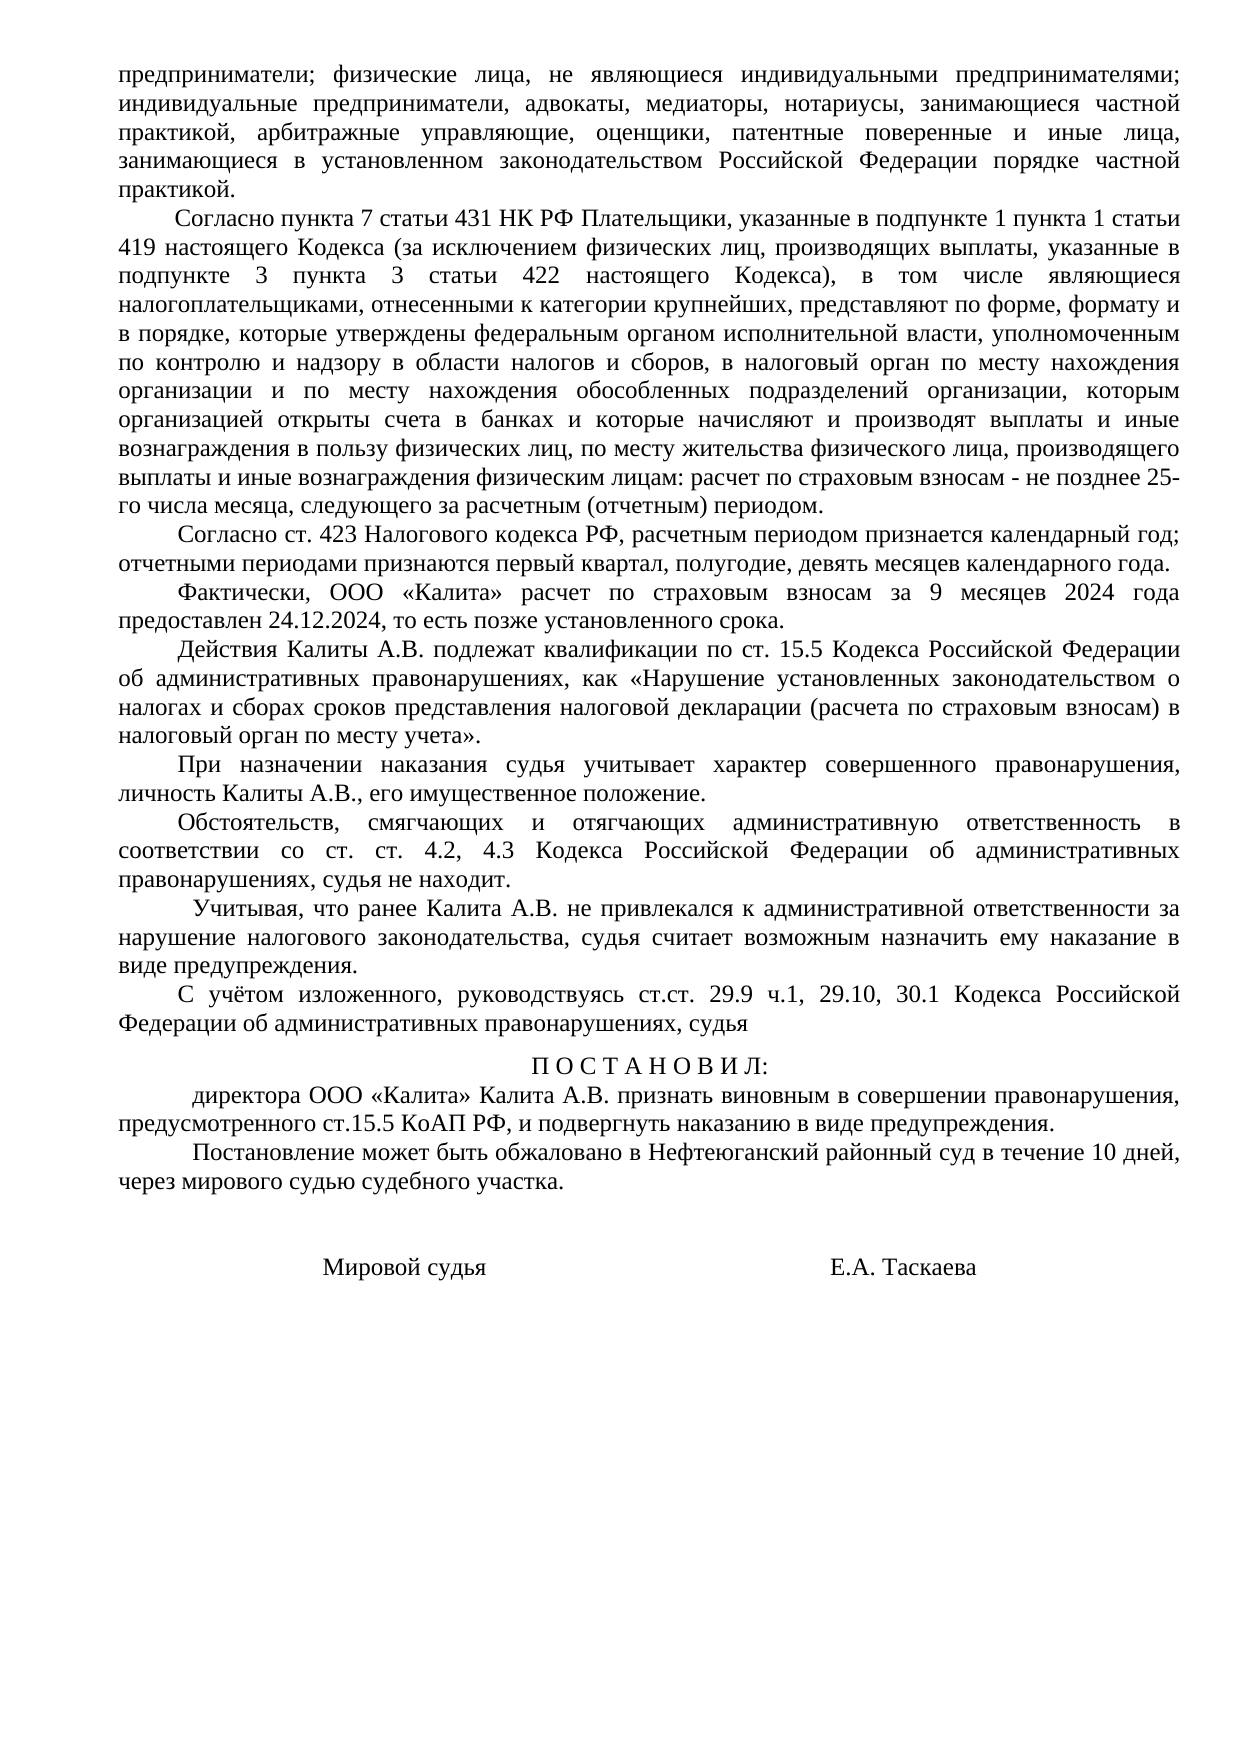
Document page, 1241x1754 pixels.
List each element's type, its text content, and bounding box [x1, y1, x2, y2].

text Согласно ст. 423 Налогового кодекса РФ, расчетным периодом признается календарный год; отчетными периодами признаются первый квартал, полугодие, девять месяцев календарного года. [118, 519, 1181, 577]
text Постановление может быть обжаловано в Нефтеюганский районный суд в течение 10 дней, через мирового судью судебного участка. [118, 1137, 1181, 1195]
text С учётом изложенного, руководствуясь ст.ст. 29.9 ч.1, 29.10, 30.1 Кодекса Российской Федерации об административных правонарушениях, судья [118, 979, 1181, 1037]
text П О С Т А Н О В И Л: [118, 1051, 1181, 1080]
text Согласно пункта 7 статьи 431 НК РФ Плательщики, указанные в подпункте 1 пункта 1 статьи 419 настоящего Кодекса (за исключением физических лиц, производящих выплаты, указанные в подпункте 3 пункта 3 статьи 422 настоящего Кодекса), в том числе являющиеся налогоплательщиками, отнесенными к категории крупнейших, представляют по форме, формату и в порядке, которые утверждены федеральным органом исполнительной власти, уполномоченным по контролю и надзору в области налогов и сборов, в налоговый орган по месту нахождения организации и по месту нахождения обособленных подразделений организации, которым организацией открыты счета в банках и которые начисляют и производят выплаты и иные вознаграждения в пользу физических лиц, по месту жительства физического лица, производящего выплаты и иные вознаграждения физическим лицам: расчет по страховым взносам - не позднее 25-го числа месяца, следующего за расчетным (отчетным) периодом. [118, 203, 1181, 519]
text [118, 59, 1181, 203]
text директора ООО «Калита» Калита А.В. признать виновным в совершении правонарушения, предусмотренного ст.15.5 КоАП РФ, и подвергнуть наказанию в виде предупреждения. [118, 1080, 1181, 1137]
text Действия Калиты А.В. подлежат квалификации по ст. 15.5 Кодекса Российской Федерации об административных правонарушениях, как «Нарушение установленных законодательством о налогах и сборах сроков представления налоговой декларации (расчета по страховым взносам) в налоговый орган по месту учета». [118, 634, 1181, 749]
text При назначении наказания судья учитывает характер совершенного правонарушения, личность Калиты А.В., его имущественное положение. [118, 749, 1181, 807]
text Учитывая, что ранее Калита А.В. не привлекался к административной ответственности за нарушение налогового законодательства, судья считает возможным назначить ему наказание в виде предупреждения. [118, 893, 1181, 979]
text Мировой судья Е.А. Таскаева [118, 1252, 1181, 1281]
text Фактически, ООО «Калита» расчет по страховым взносам за 9 месяцев 2024 года предоставлен 24.12.2024, то есть позже установленного срока. [118, 577, 1181, 634]
text Обстоятельств, смягчающих и отягчающих административную ответственность в соответствии со ст. ст. 4.2, 4.3 Кодекса Российской Федерации об административных правонарушениях, судья не находит. [118, 807, 1181, 893]
